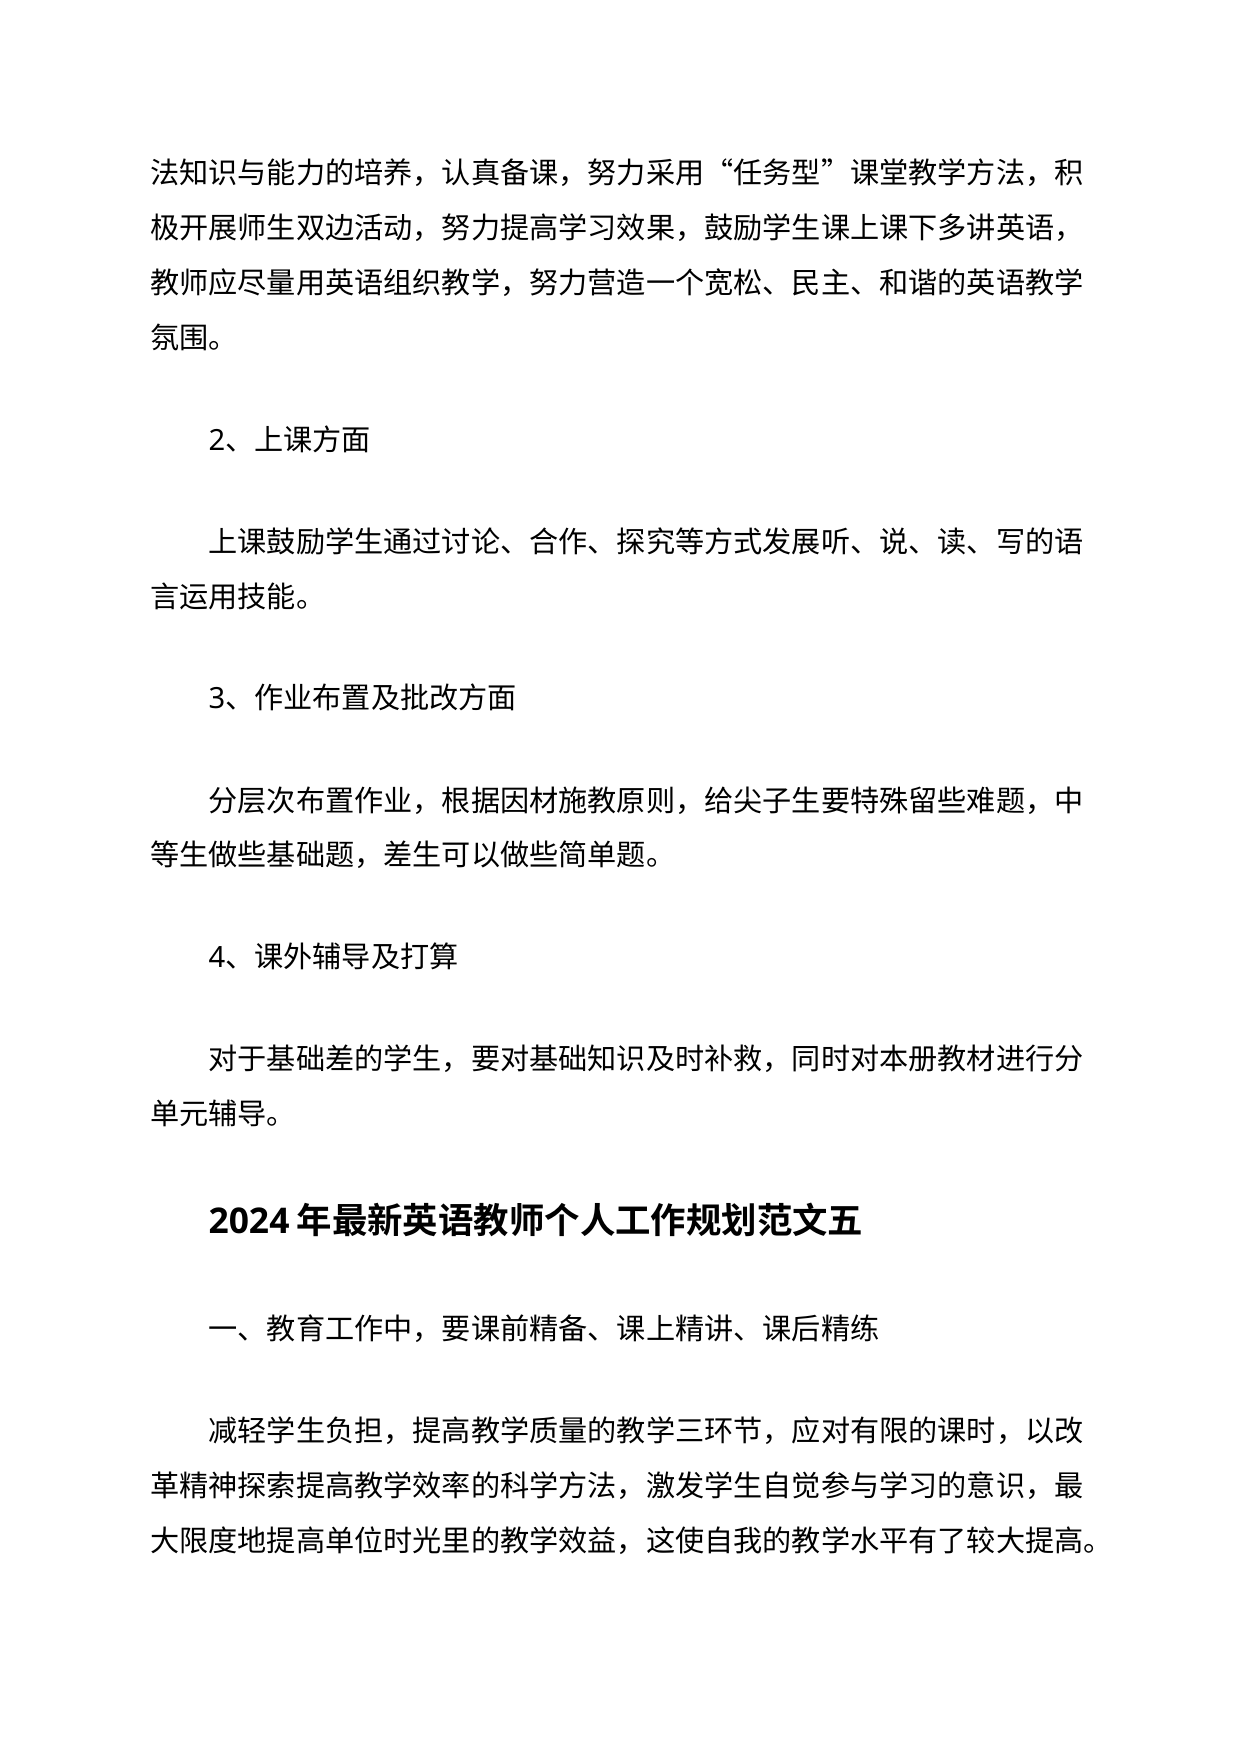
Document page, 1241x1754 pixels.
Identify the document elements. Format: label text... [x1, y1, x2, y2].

text 上课鼓励学生通过讨论、合作、探究等方式发展听、说、读、写的语言运用技能。 [150, 518, 1090, 616]
text 一、教育工作中，要课前精备、课上精讲、课后精练 [150, 1306, 1090, 1348]
text 2024年最新英语教师个人工作规划范文五 [150, 1192, 1090, 1244]
text 3、作业布置及批改方面 [150, 675, 1090, 717]
text 4、课外辅导及打算 [150, 934, 1090, 976]
text 对于基础差的学生，要对基础知识及时补救，同时对本册教材进行分单元辅导。 [150, 1036, 1090, 1133]
text 2、上课方面 [150, 416, 1090, 459]
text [150, 150, 1090, 357]
text 减轻学生负担，提高教学质量的教学三环节，应对有限的课时，以改革精神探索提高教学效率的科学方法，激发学生自觉参与学习的意识，最大限度地提高单位时光里的教学效益，这使自我的教学水平有了较大提高。 [150, 1408, 1090, 1560]
text 分层次布置作业，根据因材施教原则，给尖子生要特殊留些难题，中等生做些基础题，差生可以做些简单题。 [150, 777, 1090, 874]
